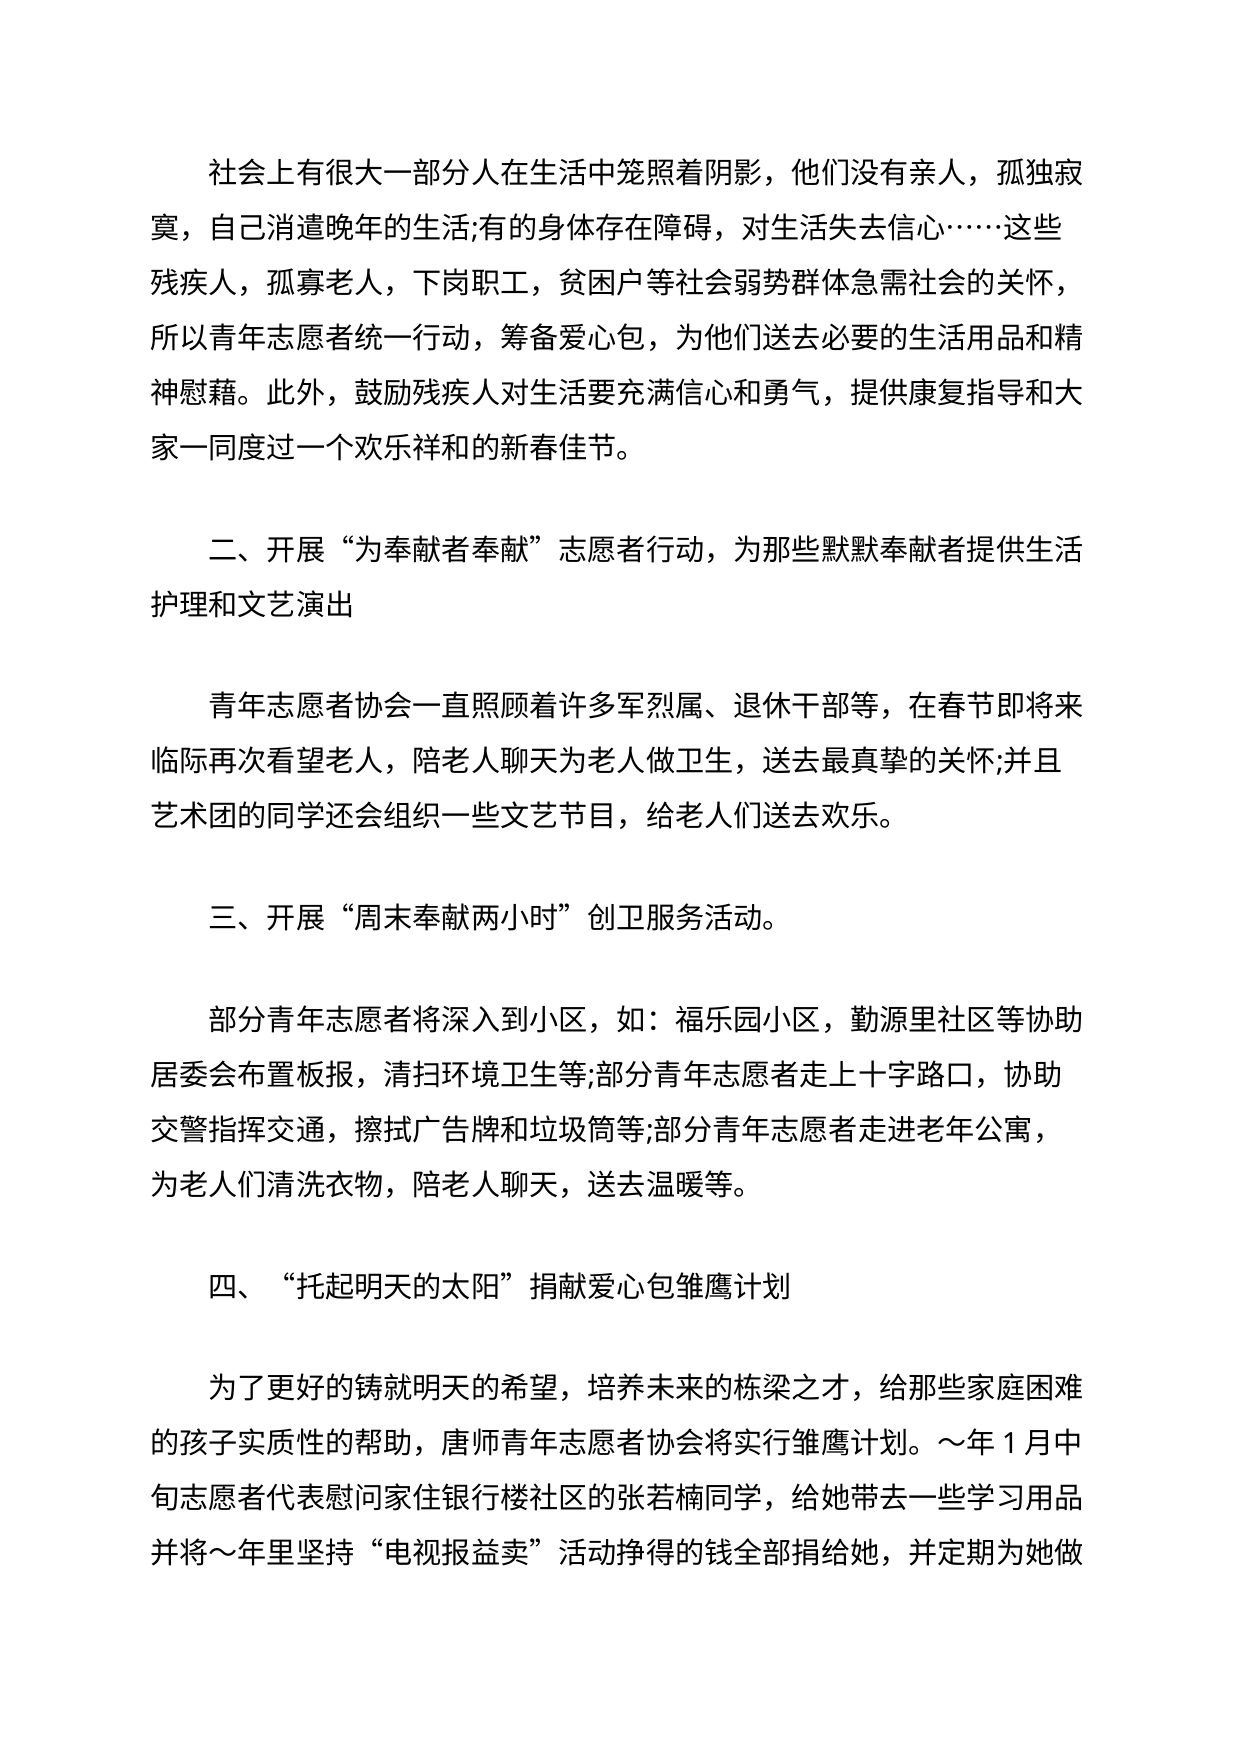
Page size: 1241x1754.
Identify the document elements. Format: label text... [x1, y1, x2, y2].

text 部分青年志愿者将深入到小区，如：福乐园小区，勤源里社区等协助居委会布置板报，清扫环境卫生等;部分青年志愿者走上十字路口，协助交警指挥交通，擦拭广告牌和垃圾筒等;部分青年志愿者走进老年公寓，为老人们清洗衣物，陪老人聊天，送去温暖等。 [150, 996, 1090, 1204]
text 二、开展“为奉献者奉献”志愿者行动，为那些默默奉献者提供生活护理和文艺演出 [150, 526, 1090, 623]
text 四、“托起明天的太阳”捐献爱心包雏鹰计划 [150, 1263, 1090, 1305]
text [150, 1365, 1090, 1572]
text 三、开展“周末奉献两小时”创卫服务活动。 [150, 895, 1090, 937]
text 社会上有很大一部分人在生活中笼照着阴影，他们没有亲人，孤独寂寞，自己消遣晚年的生活;有的身体存在障碍，对生活失去信心……这些残疾人，孤寡老人，下岗职工，贫困户等社会弱势群体急需社会的关怀，所以青年志愿者统一行动，筹备爱心包，为他们送去必要的生活用品和精神慰藉。此外，鼓励残疾人对生活要充满信心和勇气，提供康复指导和大家一同度过一个欢乐祥和的新春佳节。 [150, 150, 1090, 467]
text 青年志愿者协会一直照顾着许多军烈属、退休干部等，在春节即将来临际再次看望老人，陪老人聊天为老人做卫生，送去最真挚的关怀;并且艺术团的同学还会组织一些文艺节目，给老人们送去欢乐。 [150, 683, 1090, 835]
